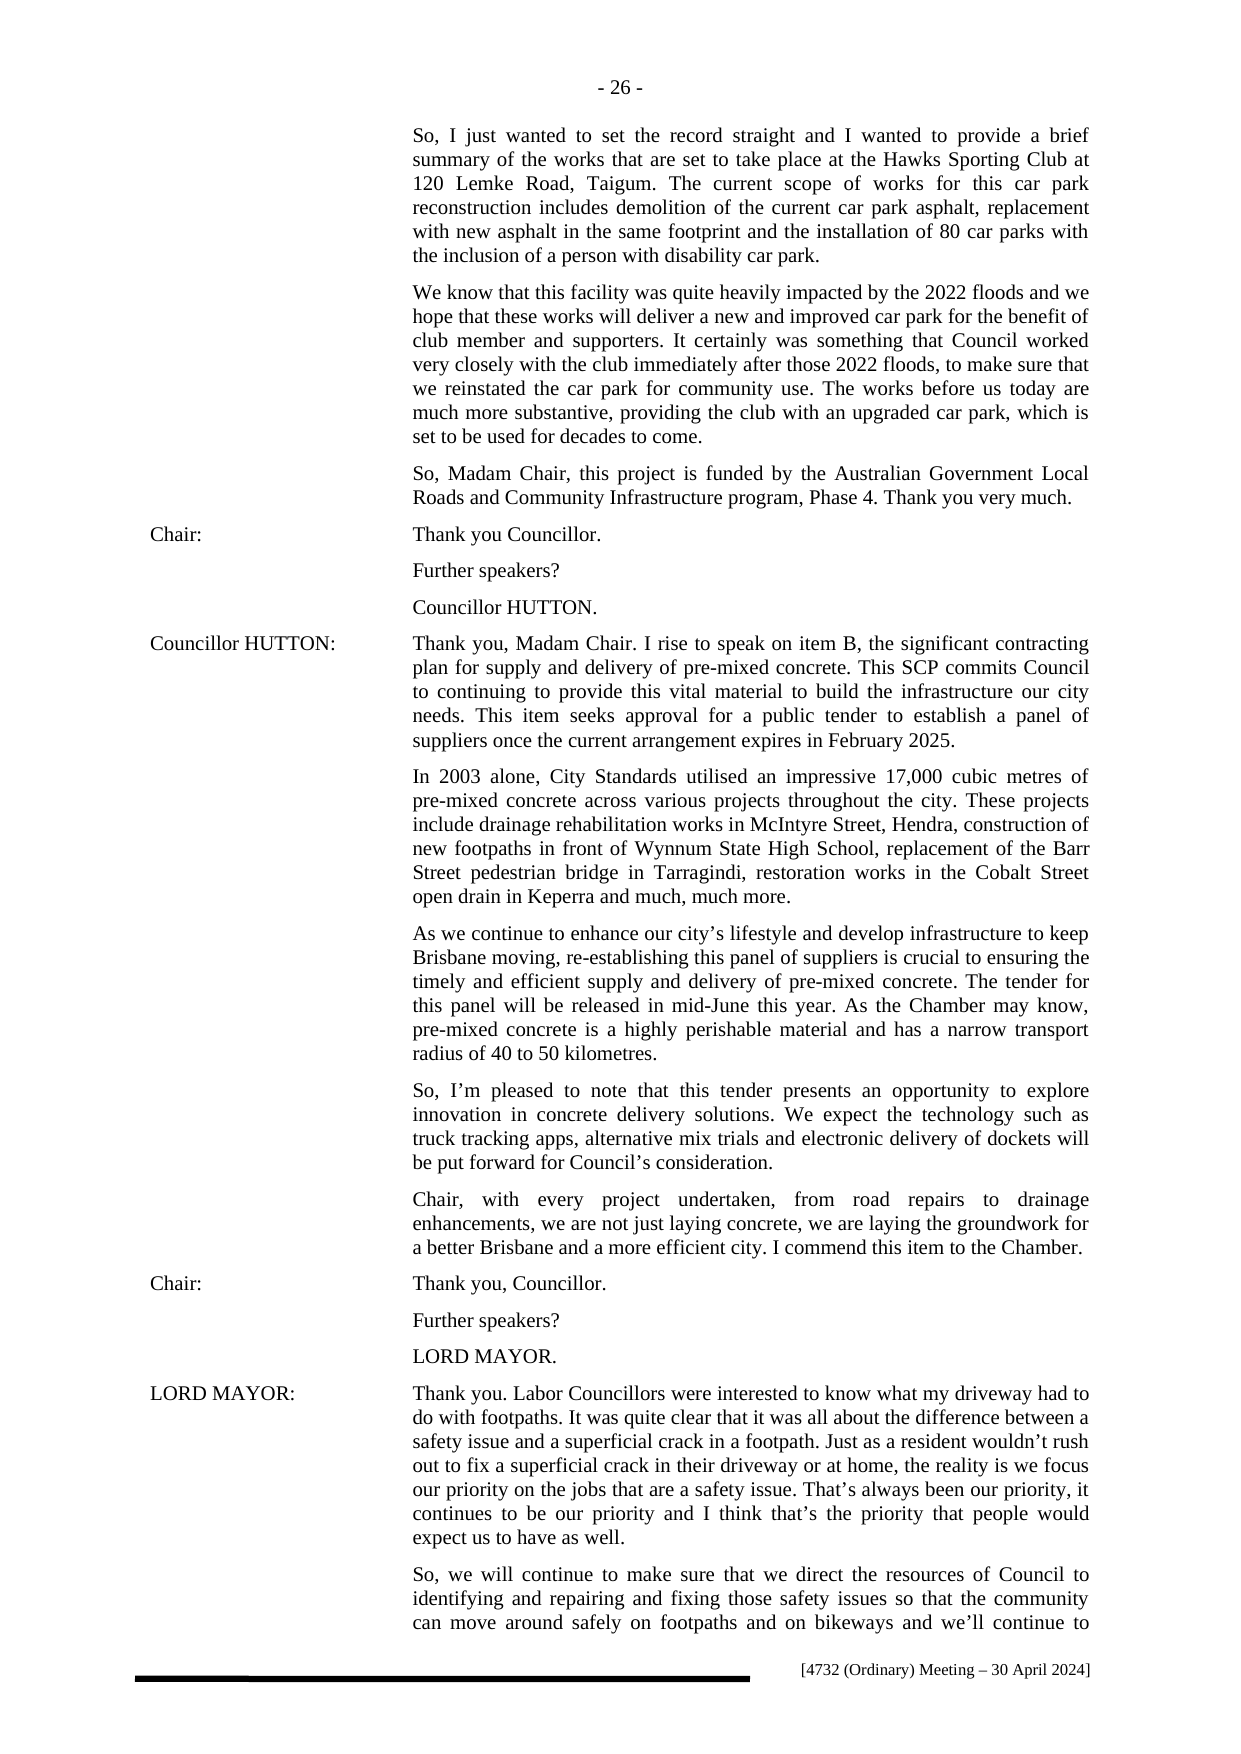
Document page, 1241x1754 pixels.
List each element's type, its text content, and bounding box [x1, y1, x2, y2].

text Councillor HUTTON: Thank you, Madam Chair. I rise to speak on item B, the significant contracting plan for supply and delivery of pre-mixed concrete. This SCP commits Council to continuing to provide this vital material to build the infrastructure our city needs. This item seeks approval for a public tender to establish a panel of suppliers once the current arrangement expires in February 2025. [150, 631, 1090, 752]
text LORD MAYOR: Thank you. Labor Councillors were interested to know what my driveway had to do with footpaths. It was quite clear that it was all about the difference between a safety issue and a superficial crack in a footpath. Just as a resident wouldn’t rush out to fix a superficial crack in their driveway or at home, the reality is we focus our priority on the jobs that are a safety issue. That’s always been our priority, it continues to be our priority and I think that’s the priority that people would expect us to have as well. [150, 1381, 1090, 1549]
text Chair: Thank you Councillor. [150, 522, 1090, 546]
text In 2003 alone, City Standards utilised an impressive 17,000 cubic metres of pre-mixed concrete across various projects throughout the city. These projects include drainage rehabilitation works in McIntyre Street, Hendra, construction of new footpaths in front of Wynnum State High School, replacement of the Barr Street pedestrian bridge in Tarragindi, restoration works in the Cobalt Street open drain in Keperra and much, much more. [150, 764, 1090, 908]
text As we continue to enhance our city’s lifestyle and develop infrastructure to keep Brisbane moving, re-establishing this panel of suppliers is crucial to ensuring the timely and efficient supply and delivery of pre-mixed concrete. The tender for this panel will be released in mid-June this year. As the Chamber may know, pre-mixed concrete is a highly perishable material and has a narrow transport radius of 40 to 50 kilometres. [150, 921, 1090, 1065]
text Chair: Thank you, Councillor. [150, 1271, 1090, 1295]
text LORD MAYOR. [412, 1344, 1090, 1368]
text So, I’m pleased to note that this tender presents an opportunity to explore innovation in concrete delivery solutions. We expect the technology such as truck tracking apps, alternative mix trials and electronic delivery of dockets will be put forward for Council’s consideration. [150, 1078, 1090, 1174]
text Further speakers? [150, 558, 1090, 582]
text Chair, with every project undertaken, from road repairs to drainage enhancements, we are not just laying concrete, we are laying the groundwork for a better Brisbane and a more efficient city. I commend this item to the Chamber. [150, 1187, 1090, 1259]
text So, I just wanted to set the record straight and I wanted to provide a brief summary of the works that are set to take place at the Hawks Sporting Club at 120 Lemke Road, Taigum. The current scope of works for this car park reconstruction includes demolition of the current car park asphalt, replacement with new asphalt in the same footprint and the installation of 80 car parks with the inclusion of a person with disability car park. [150, 123, 1090, 267]
text Councillor HUTTON. [412, 595, 1090, 619]
text Further speakers? [150, 1308, 1090, 1332]
text So, Madam Chair, this project is funded by the Australian Government Local Roads and Community Infrastructure program, Phase 4. Thank you very much. [150, 461, 1090, 509]
text We know that this facility was quite heavily impacted by the 2022 floods and we hope that these works will deliver a new and improved car park for the benefit of club member and supporters. It certainly was something that Council worked very closely with the club immediately after those 2022 floods, to make sure that we reinstated the car park for community use. The works before us today are much more substantive, providing the club with an upgraded car park, which is set to be used for decades to come. [150, 280, 1090, 448]
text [150, 1562, 1090, 1634]
